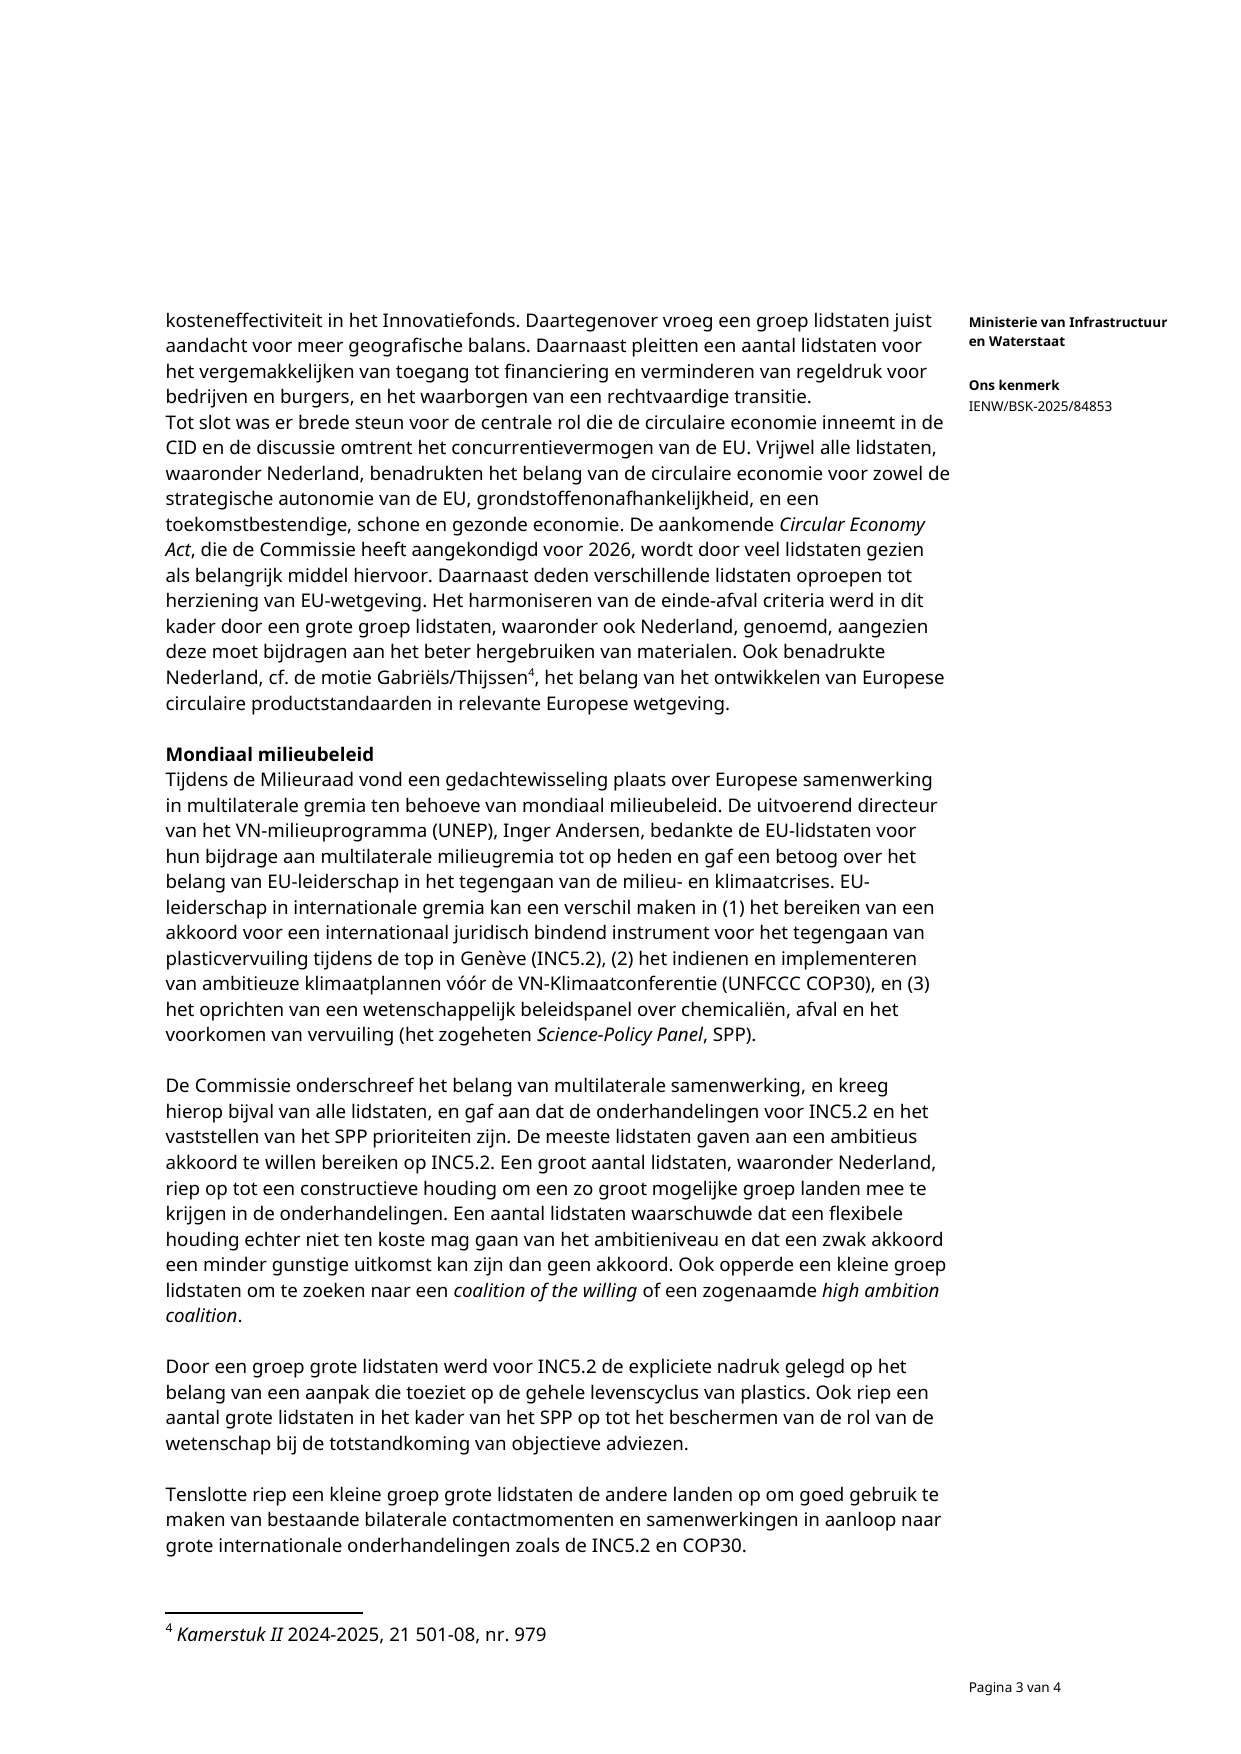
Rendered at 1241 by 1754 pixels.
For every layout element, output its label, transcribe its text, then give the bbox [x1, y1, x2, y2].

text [165, 307, 951, 409]
text Mondiaal milieubeleid [165, 741, 951, 766]
text Tot slot was er brede steun voor de centrale rol die de circulaire economie inneemt in de CID en de discussie omtrent het concurrentievermogen van de EU. Vrijwel alle lidstaten, waaronder Nederland, benadrukten het belang van de circulaire economie voor zowel de strategische autonomie van de EU, grondstoffenonafhankelijkheid, en een toekomstbestendige, schone en gezonde economie. De aankomende Circular Economy Act, die de Commissie heeft aangekondigd voor 2026, wordt door veel lidstaten gezien als belangrijk middel hiervoor. Daarnaast deden verschillende lidstaten oproepen tot herziening van EU-wetgeving. Het harmoniseren van de einde-afval criteria werd in dit kader door een grote groep lidstaten, waaronder ook Nederland, genoemd, aangezien deze moet bijdragen aan het beter hergebruiken van materialen. Ook benadrukte Nederland, cf. de motie Gabriëls/Thijssen, het belang van het ontwikkelen van Europese circulaire productstandaarden in relevante Europese wetgeving. [165, 409, 951, 715]
text Door een groep grote lidstaten werd voor INC5.2 de expliciete nadruk gelegd op het belang van een aanpak die toeziet op de gehele levenscyclus van plastics. Ook riep een aantal grote lidstaten in het kader van het SPP op tot het beschermen van de rol van de wetenschap bij de totstandkoming van objectieve adviezen. [165, 1353, 951, 1456]
text Tenslotte riep een kleine groep grote lidstaten de andere landen op om goed gebruik te maken van bestaande bilaterale contactmomenten en samenwerkingen in aanloop naar grote internationale onderhandelingen zoals de INC5.2 en COP30. [165, 1481, 951, 1558]
text De Commissie onderschreef het belang van multilaterale samenwerking, en kreeg hierop bijval van alle lidstaten, en gaf aan dat de onderhandelingen voor INC5.2 en het vaststellen van het SPP prioriteiten zijn. De meeste lidstaten gaven aan een ambitieus akkoord te willen bereiken op INC5.2. Een groot aantal lidstaten, waaronder Nederland, riep op tot een constructieve houding om een zo groot mogelijke groep landen mee te krijgen in de onderhandelingen. Een aantal lidstaten waarschuwde dat een flexibele houding echter niet ten koste mag gaan van het ambitieniveau en dat een zwak akkoord een minder gunstige uitkomst kan zijn dan geen akkoord. Ook opperde een kleine groep lidstaten om te zoeken naar een coalition of the willing of een zogenaamde high ambition coalition. [165, 1073, 951, 1328]
text Tijdens de Milieuraad vond een gedachtewisseling plaats over Europese samenwerking in multilaterale gremia ten behoeve van mondiaal milieubeleid. De uitvoerend directeur van het VN-milieuprogramma (UNEP), Inger Andersen, bedankte de EU-lidstaten voor hun bijdrage aan multilaterale milieugremia tot op heden en gaf een betoog over het belang van EU-leiderschap in het tegengaan van de milieu- en klimaatcrises. EU-leiderschap in internationale gremia kan een verschil maken in (1) het bereiken van een akkoord voor een internationaal juridisch bindend instrument voor het tegengaan van plasticvervuiling tijdens de top in Genève (INC5.2), (2) het indienen en implementeren van ambitieuze klimaatplannen vóór de VN-Klimaatconferentie (UNFCCC COP30), en (3) het oprichten van een wetenschappelijk beleidspanel over chemicaliën, afval en het voorkomen van vervuiling (het zogeheten Science-Policy Panel, SPP). [165, 766, 951, 1047]
